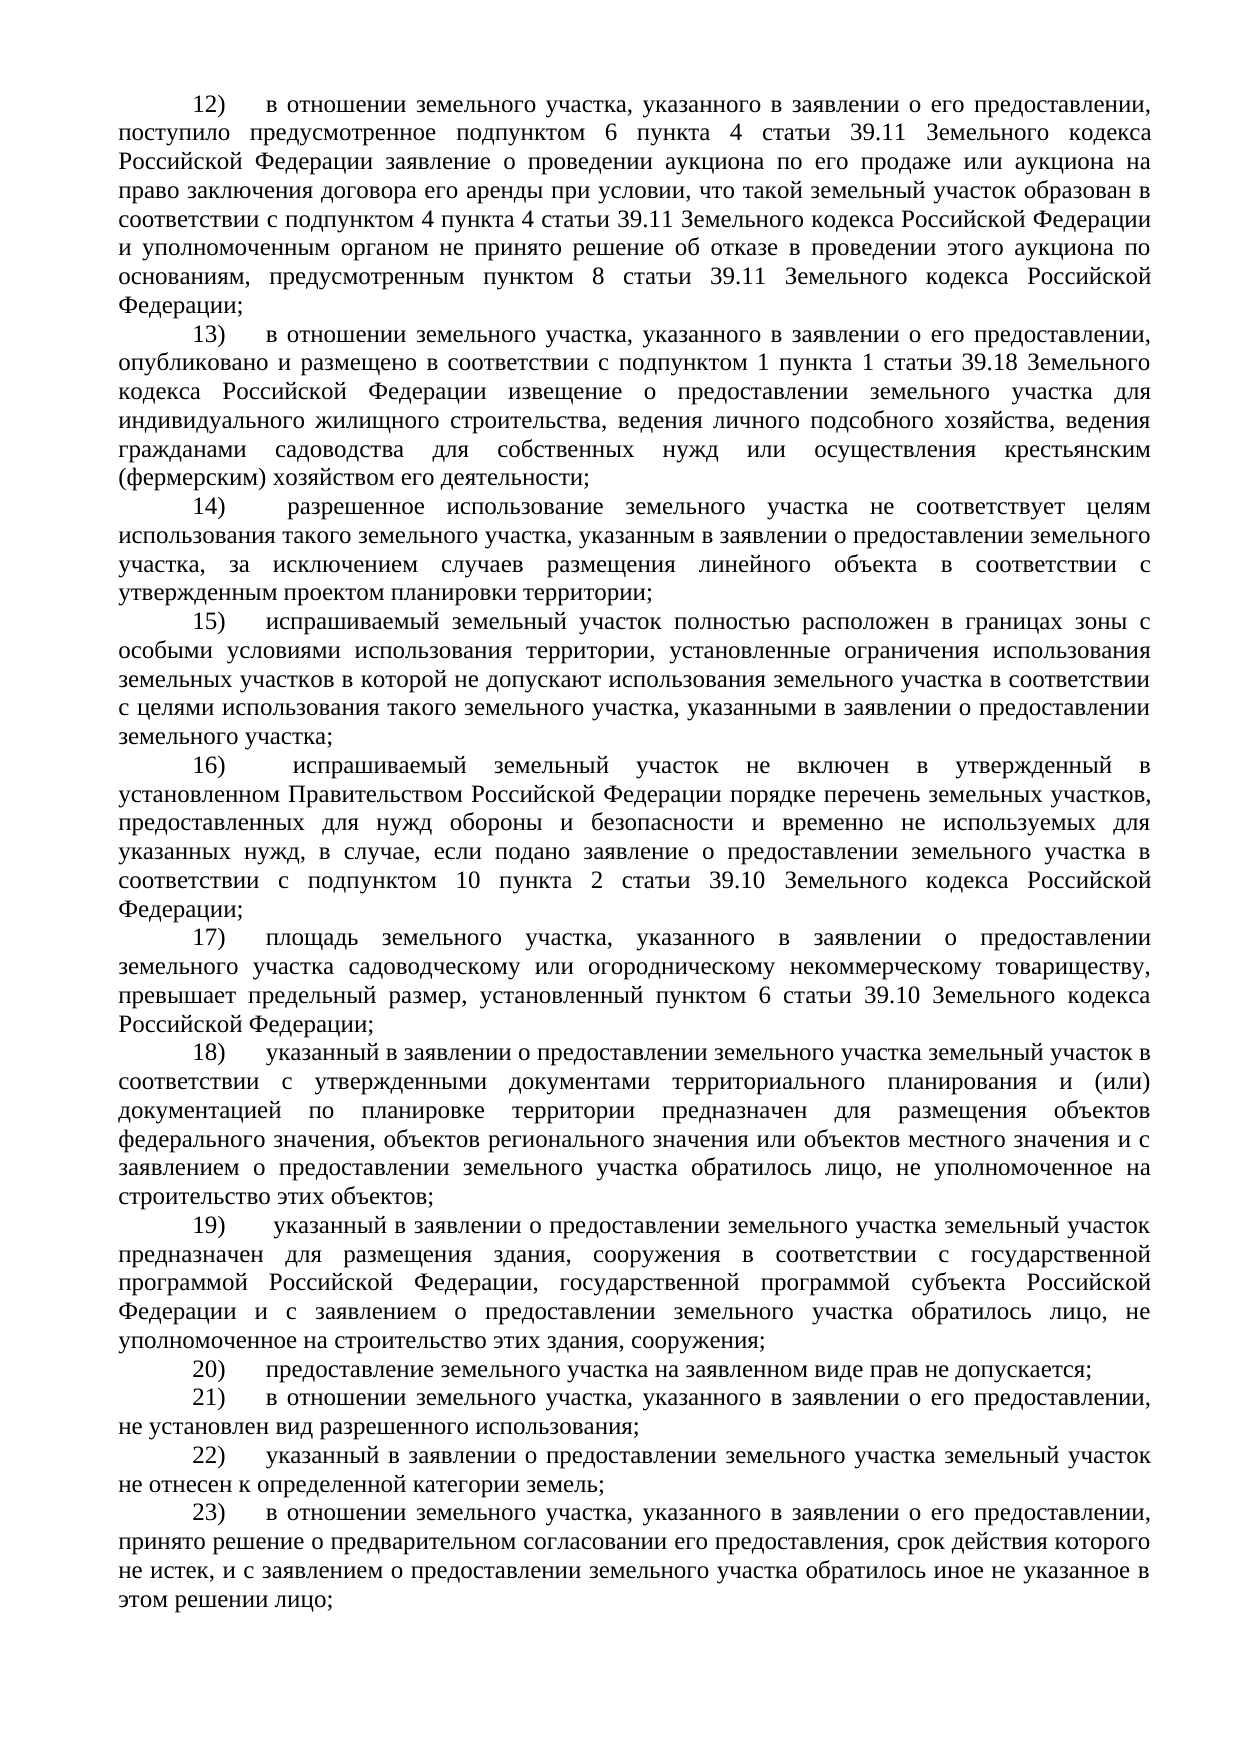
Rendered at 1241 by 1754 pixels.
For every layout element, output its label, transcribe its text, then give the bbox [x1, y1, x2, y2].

list испрашиваемый земельный участок не включен в утвержденный в установленном Правительством Российской Федерации порядке перечень земельных участков, предоставленных для нужд обороны и безопасности и временно не используемых для указанных нужд, в случае, если подано заявление о предоставлении земельного участка в соответствии с подпунктом 10 пункта 2 статьи 39.10 Земельного кодекса Российской Федерации; [118, 750, 1152, 922]
list указанный в заявлении о предоставлении земельного участка земельный участок предназначен для размещения здания, сооружения в соответствии с государственной программой Российской Федерации, государственной программой субъекта Российской Федерации и с заявлением о предоставлении земельного участка обратилось лицо, не уполномоченное на строительство этих здания, сооружения; [118, 1210, 1152, 1354]
list в отношении земельного участка, указанного в заявлении о его предоставлении, принято решение о предварительном согласовании его предоставления, срок действия которого не истек, и с заявлением о предоставлении земельного участка обратилось иное не указанное в этом решении лицо; [118, 1497, 1152, 1612]
list испрашиваемый земельный участок полностью расположен в границах зоны с особыми условиями использования территории, установленные ограничения использования земельных участков в которой не допускают использования земельного участка в соответствии с целями использования такого земельного участка, указанными в заявлении о предоставлении земельного участка; [118, 606, 1152, 750]
list в отношении земельного участка, указанного в заявлении о его предоставлении, опубликовано и размещено в соответствии с подпунктом 1 пункта 1 статьи 39.18 Земельного кодекса Российской Федерации извещение о предоставлении земельного участка для индивидуального жилищного строительства, ведения личного подсобного хозяйства, ведения гражданами садоводства для собственных нужд или осуществления крестьянским (фермерским) хозяйством его деятельности; [118, 319, 1152, 491]
list указанный в заявлении о предоставлении земельного участка земельный участок не отнесен к определенной категории земель; [118, 1440, 1152, 1497]
list площадь земельного участка, указанного в заявлении о предоставлении земельного участка садоводческому или огородническому некоммерческому товариществу, превышает предельный размер, установленный пунктом 6 статьи 39.10 Земельного кодекса Российской Федерации; [118, 922, 1152, 1037]
list разрешенное использование земельного участка не соответствует целям использования такого земельного участка, указанным в заявлении о предоставлении земельного участка, за исключением случаев размещения линейного объекта в соответствии с утвержденным проектом планировки территории; [118, 491, 1152, 606]
list указанный в заявлении о предоставлении земельного участка земельный участок в соответствии с утвержденными документами территориального планирования и (или) документацией по планировке территории предназначен для размещения объектов федерального значения, объектов регионального значения или объектов местного значения и с заявлением о предоставлении земельного участка обратилось лицо, не уполномоченное на строительство этих объектов; [118, 1037, 1152, 1210]
list в отношении земельного участка, указанного в заявлении о его предоставлении, не установлен вид разрешенного использования; [118, 1382, 1152, 1440]
list предоставление земельного участка на заявленном виде прав не допускается; [118, 1354, 1152, 1382]
list в отношении земельного участка, указанного в заявлении о его предоставлении, поступило предусмотренное подпунктом 6 пункта 4 статьи 39.11 Земельного кодекса Российской Федерации заявление о проведении аукциона по его продаже или аукциона на право заключения договора его аренды при условии, что такой земельный участок образован в соответствии с подпунктом 4 пункта 4 статьи 39.11 Земельного кодекса Российской Федерации и уполномоченным органом не принято решение об отказе в проведении этого аукциона по основаниям, предусмотренным пунктом 8 статьи 39.11 Земельного кодекса Российской Федерации; [118, 89, 1152, 319]
